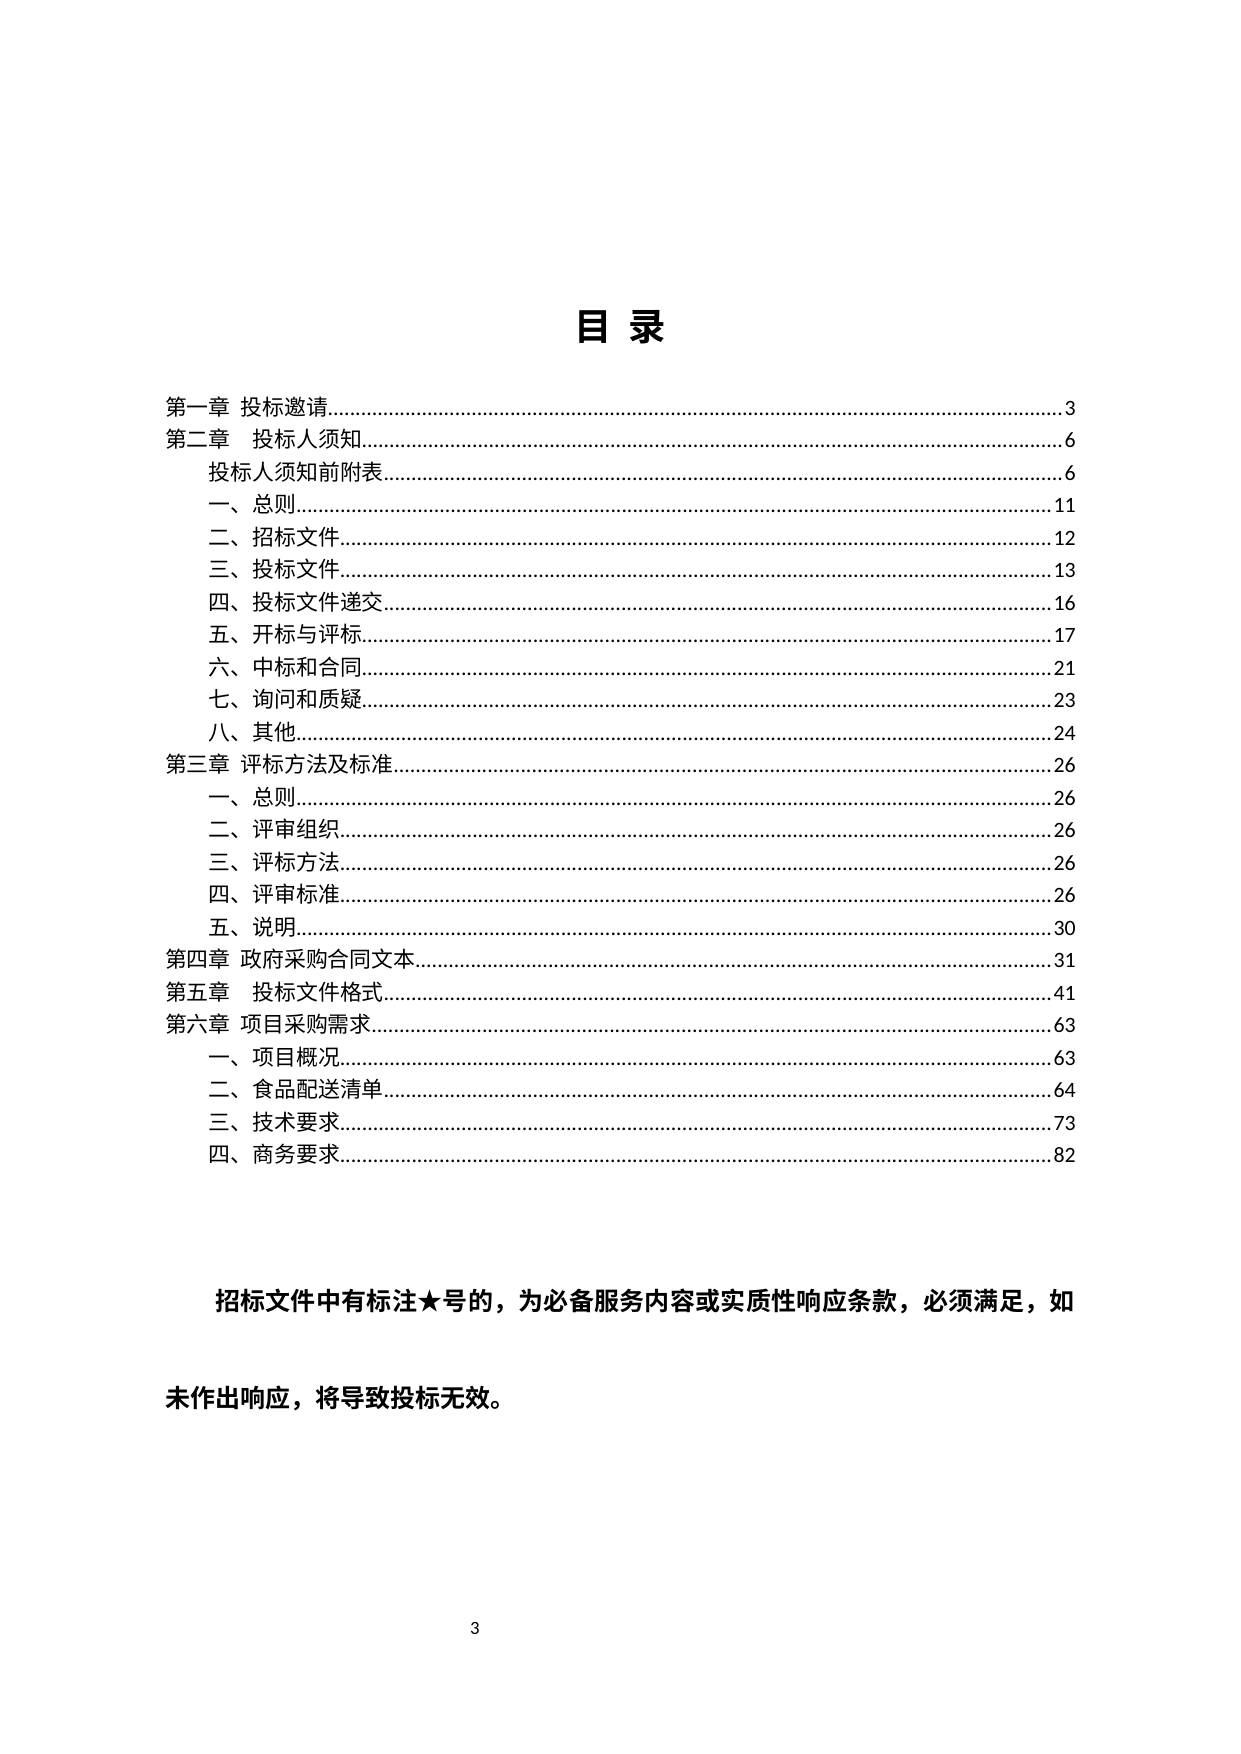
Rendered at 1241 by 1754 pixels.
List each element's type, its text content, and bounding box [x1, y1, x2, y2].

text 二、招标文件 12 [208, 519, 1075, 552]
text 六、中标和合同 21 [208, 649, 1075, 682]
text 第一章 投标邀请 3 [165, 389, 1075, 422]
text 第二章 投标人须知 6 [165, 422, 1075, 454]
text 一、总则 11 [208, 487, 1075, 519]
text 五、说明 30 [208, 909, 1075, 942]
text 四、评审标准 26 [208, 877, 1075, 909]
text 一、项目概况 63 [208, 1039, 1075, 1072]
text 目 录 [165, 292, 1075, 357]
text 第五章 投标文件格式 41 [165, 974, 1075, 1007]
text 七、询问和质疑 23 [208, 682, 1075, 714]
text 第六章 项目采购需求 63 [165, 1007, 1075, 1039]
text 四、商务要求 82 [208, 1137, 1075, 1169]
text 二、评审组织 26 [208, 812, 1075, 844]
text 八、其他 24 [208, 714, 1075, 747]
text 第三章 评标方法及标准 26 [165, 747, 1075, 779]
text 招标文件中有标注★号的，为必备服务内容或实质性响应条款，必须满足，如未作出响应，将导致投标无效。 [165, 1267, 1075, 1429]
text 四、投标文件递交 16 [208, 584, 1075, 617]
text 三、投标文件 13 [208, 552, 1075, 584]
text 第四章 政府采购合同文本 31 [165, 942, 1075, 974]
text 三、评标方法 26 [208, 844, 1075, 877]
text 投标人须知前附表 6 [208, 454, 1075, 487]
text 二、食品配送清单 64 [208, 1072, 1075, 1104]
text 五、开标与评标 17 [208, 617, 1075, 649]
text 三、技术要求 73 [208, 1104, 1075, 1137]
text 一、总则 26 [208, 779, 1075, 812]
